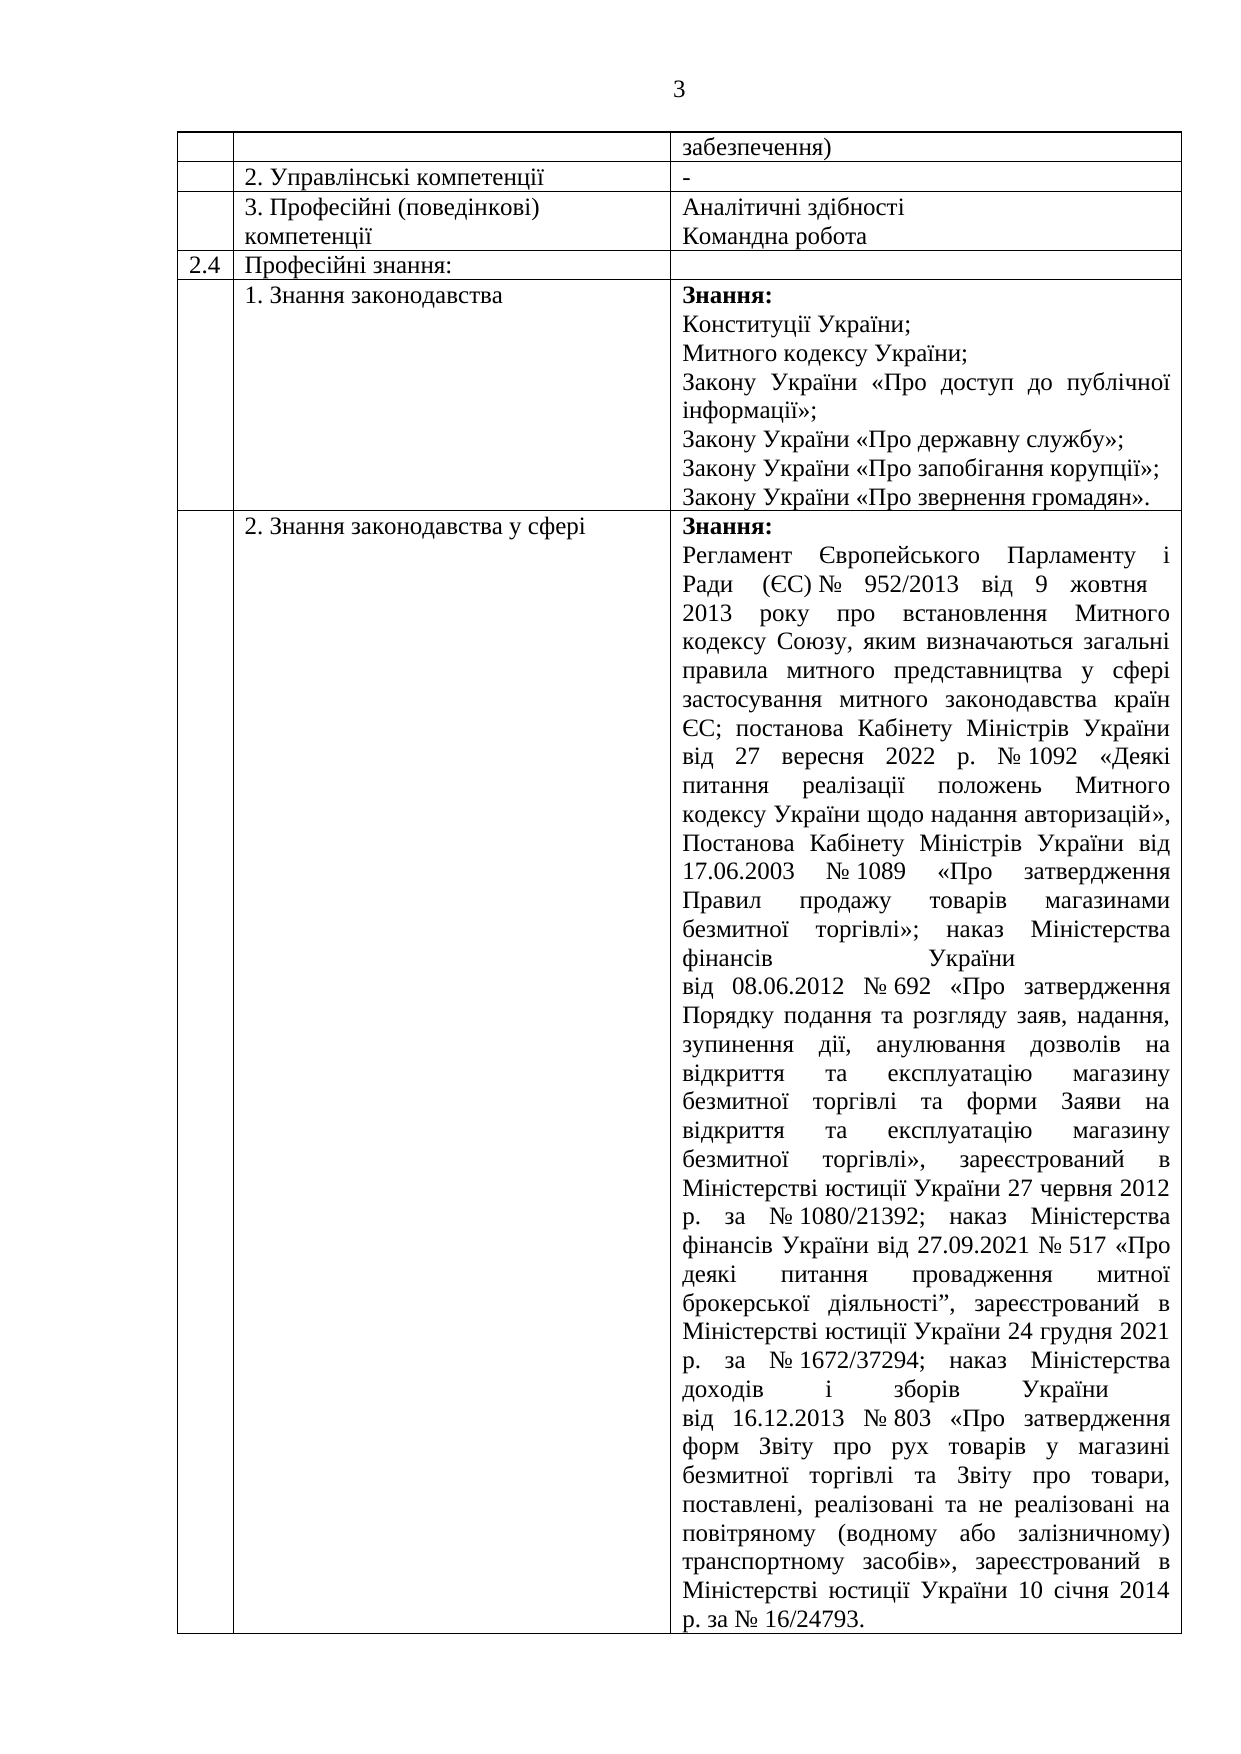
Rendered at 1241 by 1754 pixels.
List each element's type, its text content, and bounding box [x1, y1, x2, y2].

table_cell - [671, 162, 1181, 191]
table_cell Аналітичні здібності Командна робота [671, 192, 1181, 249]
table_cell 3. Професійні (поведінкові) компетенції [234, 192, 670, 249]
table_cell [178, 162, 233, 191]
table_cell [178, 192, 233, 249]
table_cell Професійні знання: [234, 251, 670, 279]
table_cell 2. Управлінські компетенції [234, 162, 670, 191]
table_cell [178, 133, 233, 161]
table_cell [178, 511, 233, 1633]
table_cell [234, 133, 670, 161]
table_cell 2. Знання законодавства у сфері [234, 511, 670, 1633]
table_cell Знання: Регламент Європейського Парламенту і Ради (ЄC) № 952/2013 від 9 жовтня 2013 року про встановлення Митного кодексу Союзу, яким визначаються загальні правила митного представництва у сфері застосування митного законодавства країн ЄС; постанова Кабінету Міністрів України від 27 вересня 2022 р. № 1092 «Деякі питання реалізації положень Митного кодексу України щодо надання авторизацій», Постанова Кабінету Міністрів України від 17.06.2003 № 1089 «Про затвердження Правил продажу товарів магазинами безмитної торгівлі»; наказ Міністерства фінансів України від 08.06.2012 № 692 «Про затвердження Порядку подання та розгляду заяв, надання, зупинення дії, анулювання дозволів на відкриття та експлуатацію магазину безмитної торгівлі та форми Заяви на відкриття та експлуатацію магазину безмитної торгівлі», зареєстрований в Міністерстві юстиції України 27 червня 2012 р. за № 1080/21392; наказ Міністерства фінансів України від 27.09.2021 № 517 «Про деякі питання провадження митної брокерської діяльності”, зареєстрований в Міністерстві юстиції України 24 грудня 2021 р. за № 1672/37294; наказ Міністерства доходів і зборів України від 16.12.2013 № 803 «Про затвердження форм Звіту про рух товарів у магазині безмитної торгівлі та Звіту про товари, поставлені, реалізовані та не реалізовані на повітряному (водному або залізничному) транспортному засобів», зареєстрований в Міністерстві юстиції України 10 січня 2014 р. за № 16/24793. [671, 511, 1181, 1633]
table_cell Знання: Конституції України; Митного кодексу України; Закону України «Про доступ до публічної інформації»; Закону України «Про державну службу»; Закону України «Про запобігання корупції»; Закону України «Про звернення громадян». [671, 280, 1181, 510]
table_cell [671, 133, 1181, 161]
table_cell [671, 251, 1181, 279]
table_cell [178, 280, 233, 510]
table_cell 1. Знання законодавства [234, 280, 670, 510]
table_cell 2.4 [178, 251, 233, 279]
